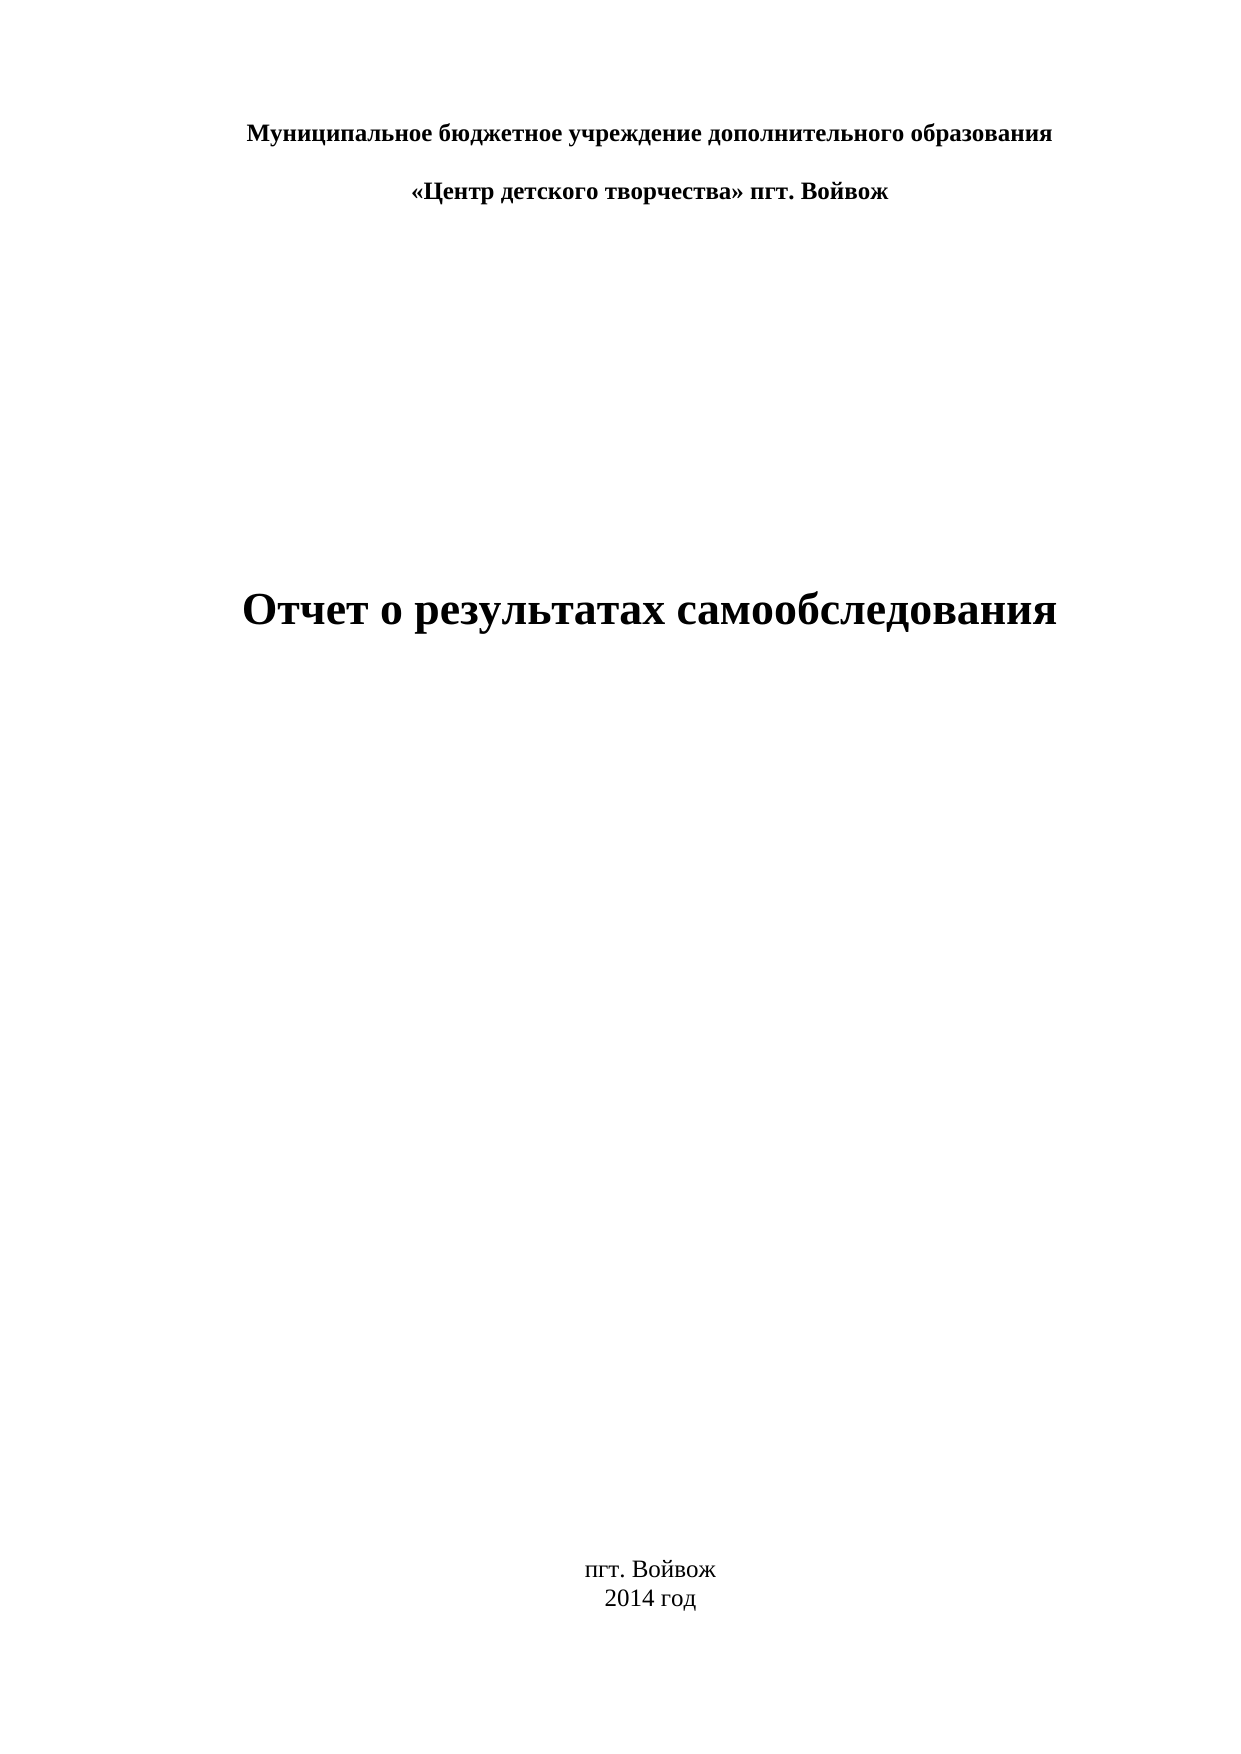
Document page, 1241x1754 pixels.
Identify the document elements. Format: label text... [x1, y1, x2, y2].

text Муниципальное бюджетное учреждение дополнительного образования [118, 118, 1181, 147]
text Отчет о результатах самообследования [118, 581, 1181, 634]
text пгт. Войвож [118, 1554, 1182, 1583]
text «Центр детского творчества» пгт. Войвож [118, 176, 1181, 205]
text 2014 год [118, 1583, 1182, 1612]
